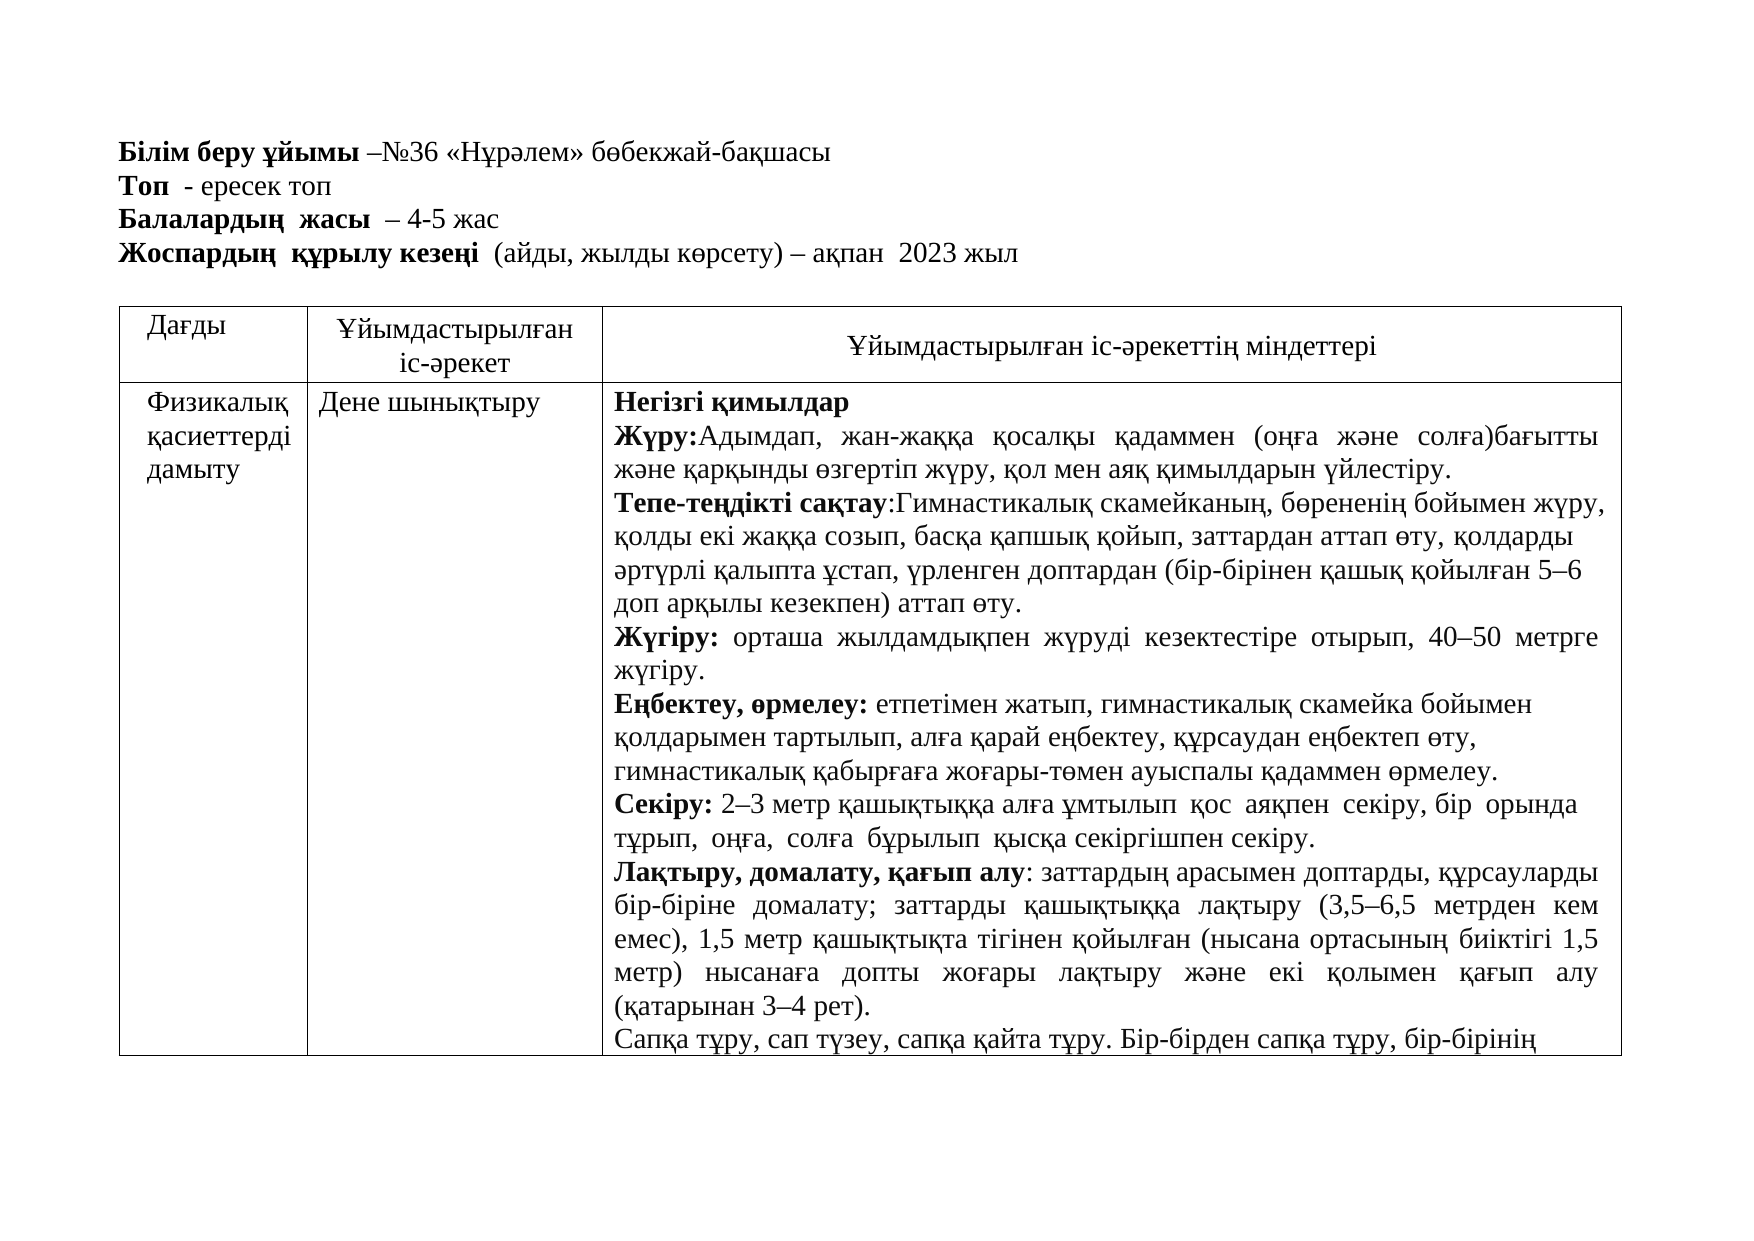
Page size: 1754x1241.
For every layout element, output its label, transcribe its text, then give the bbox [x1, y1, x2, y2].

text Білім беру ұйымы –№36 «Нұрәлем» бөбекжай-бақшасы [118, 134, 1636, 168]
table_header Ұйымдастырылған іс-әрекеттің міндеттері [603, 307, 1621, 382]
text Топ - ересек топ [118, 168, 1636, 201]
table_header Дағды [120, 307, 307, 382]
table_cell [120, 383, 307, 1055]
text Жоспардың құрылу кезеңі (айды, жылды көрсету) – ақпан 2023 жыл [118, 235, 1636, 268]
table_cell Дене шынықтыру [308, 383, 602, 1055]
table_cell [603, 383, 1621, 1055]
text Балалардың жасы – 4-5 жас [118, 201, 1636, 235]
table_header Ұйымдастырылған іс-әрекет [308, 307, 602, 382]
